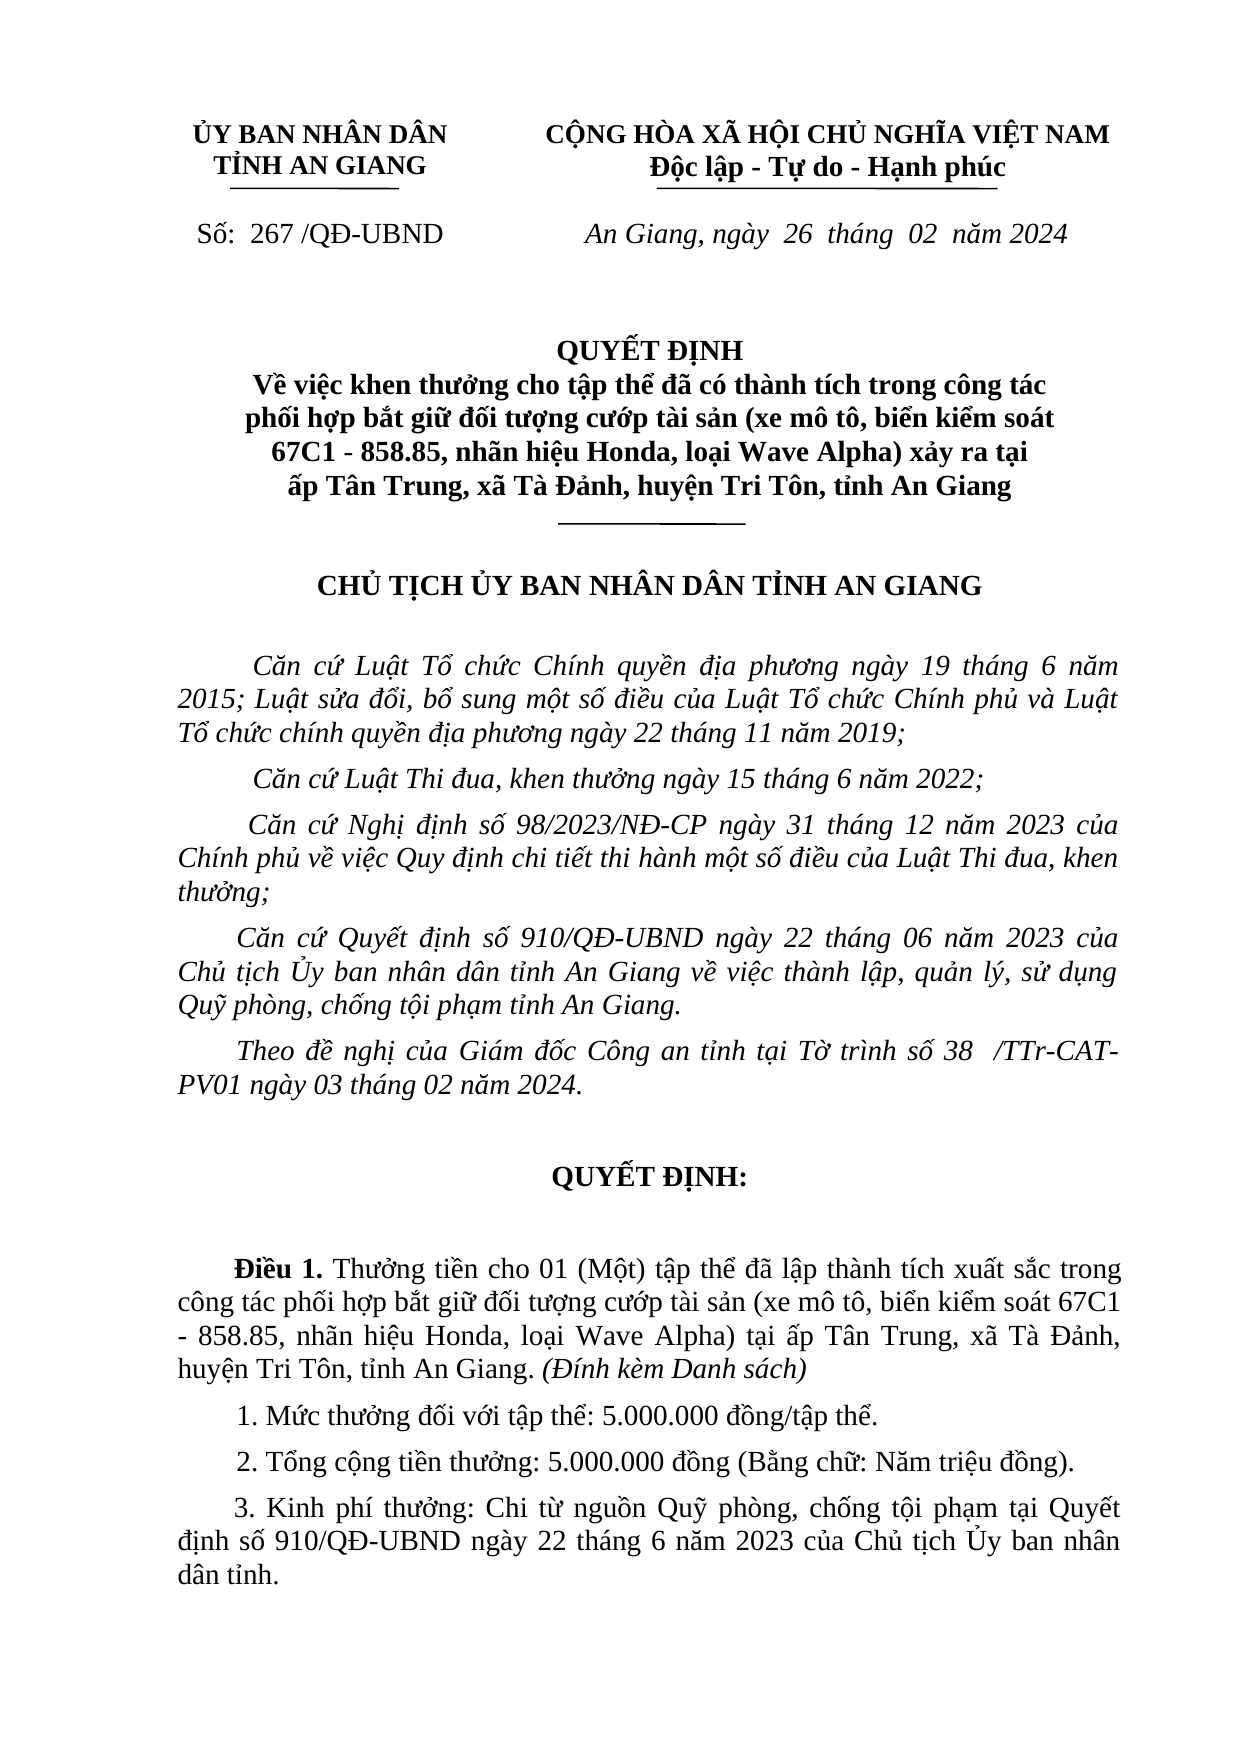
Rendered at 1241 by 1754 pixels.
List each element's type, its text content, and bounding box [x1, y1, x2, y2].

text 2. Tổng cộng tiền thưởng: 5.000.000 đồng (Bằng chữ: Năm triệu đồng). [177, 1444, 1115, 1477]
text 3. Kinh phí thưởng: Chi từ nguồn Quỹ phòng, chống tội phạm tại Quyết định số 910/QĐ-UBND ngày 22 tháng 6 năm 2023 của Chủ tịch Ủy ban nhân dân tỉnh. [177, 1490, 1122, 1590]
table_header ỦY BAN NHÂN DÂN TỈNH AN GIANG [177, 118, 463, 183]
text QUYẾT ĐỊNH [177, 333, 1122, 367]
text Căn cứ Luật Thi đua, khen thưởng ngày 15 tháng 6 năm 2022; [177, 761, 1122, 794]
text phối hợp bắt giữ đối tượng cướp tài sản (xe mô tô, biển kiểm soát [177, 401, 1122, 434]
table_header CỘNG HÒA XÃ HỘI CHỦ NGHĨA VIỆT NAM Độc lập - Tự do - Hạnh phúc [463, 118, 1192, 183]
text Về việc khen thưởng cho tập thể đã có thành tích trong công tác [177, 367, 1122, 401]
text QUYẾT ĐỊNH: [177, 1159, 1122, 1192]
text ấp Tân Trung, xã Tà Đảnh, huyện Tri Tôn, tỉnh An Giang [177, 468, 1122, 501]
table_cell Số: 267 /QĐ-UBND [177, 183, 463, 250]
text 1. Mức thưởng đối với tập thể: 5.000.000 đồng/tập thể. [177, 1398, 1115, 1431]
text Căn cứ Quyết định số 910/QĐ-UBND ngày 22 tháng 06 năm 2023 của Chủ tịch Ủy ban nhân dân tỉnh An Giang về việc thành lập, quản lý, sử dụng Quỹ phòng, chống tội phạm tỉnh An Giang. [177, 920, 1122, 1021]
text Căn cứ Nghị định số 98/2023/NĐ-CP ngày 31 tháng 12 năm 2023 của Chính phủ về việc Quy định chi tiết thi hành một số điều của Luật Thi đua, khen thưởng; [177, 807, 1122, 908]
text Theo đề nghị của Giám đốc Công an tỉnh tại Tờ trình số 38 /TTr-CAT-PV01 ngày 03 tháng 02 năm 2024. [177, 1033, 1122, 1100]
text CHỦ TỊCH ỦY BAN NHÂN DÂN TỈNH AN GIANG [177, 568, 1122, 602]
text Căn cứ Luật Tổ chức Chính quyền địa phương ngày 19 tháng 6 năm 2015; Luật sửa đổi, bổ sung một số điều của Luật Tổ chức Chính phủ và Luật Tổ chức chính quyền địa phương ngày 22 tháng 11 năm 2019; [177, 648, 1122, 748]
text 67C1 - 858.85, nhãn hiệu Honda, loại Wave Alpha) xảy ra tại [177, 434, 1122, 468]
table_cell An Giang, ngày 26 tháng 02 năm 2024 [463, 183, 1192, 250]
text Điều 1. Thưởng tiền cho 01 (Một) tập thể đã lập thành tích xuất sắc trong công tác phối hợp bắt giữ đối tượng cướp tài sản (xe mô tô, biển kiểm soát 67C1 - 858.85, nhãn hiệu Honda, loại Wave Alpha) tại ấp Tân Trung, xã Tà Đảnh, huyện Tri Tôn, tỉnh An Giang. (Đính kèm Danh sách) [177, 1251, 1122, 1385]
